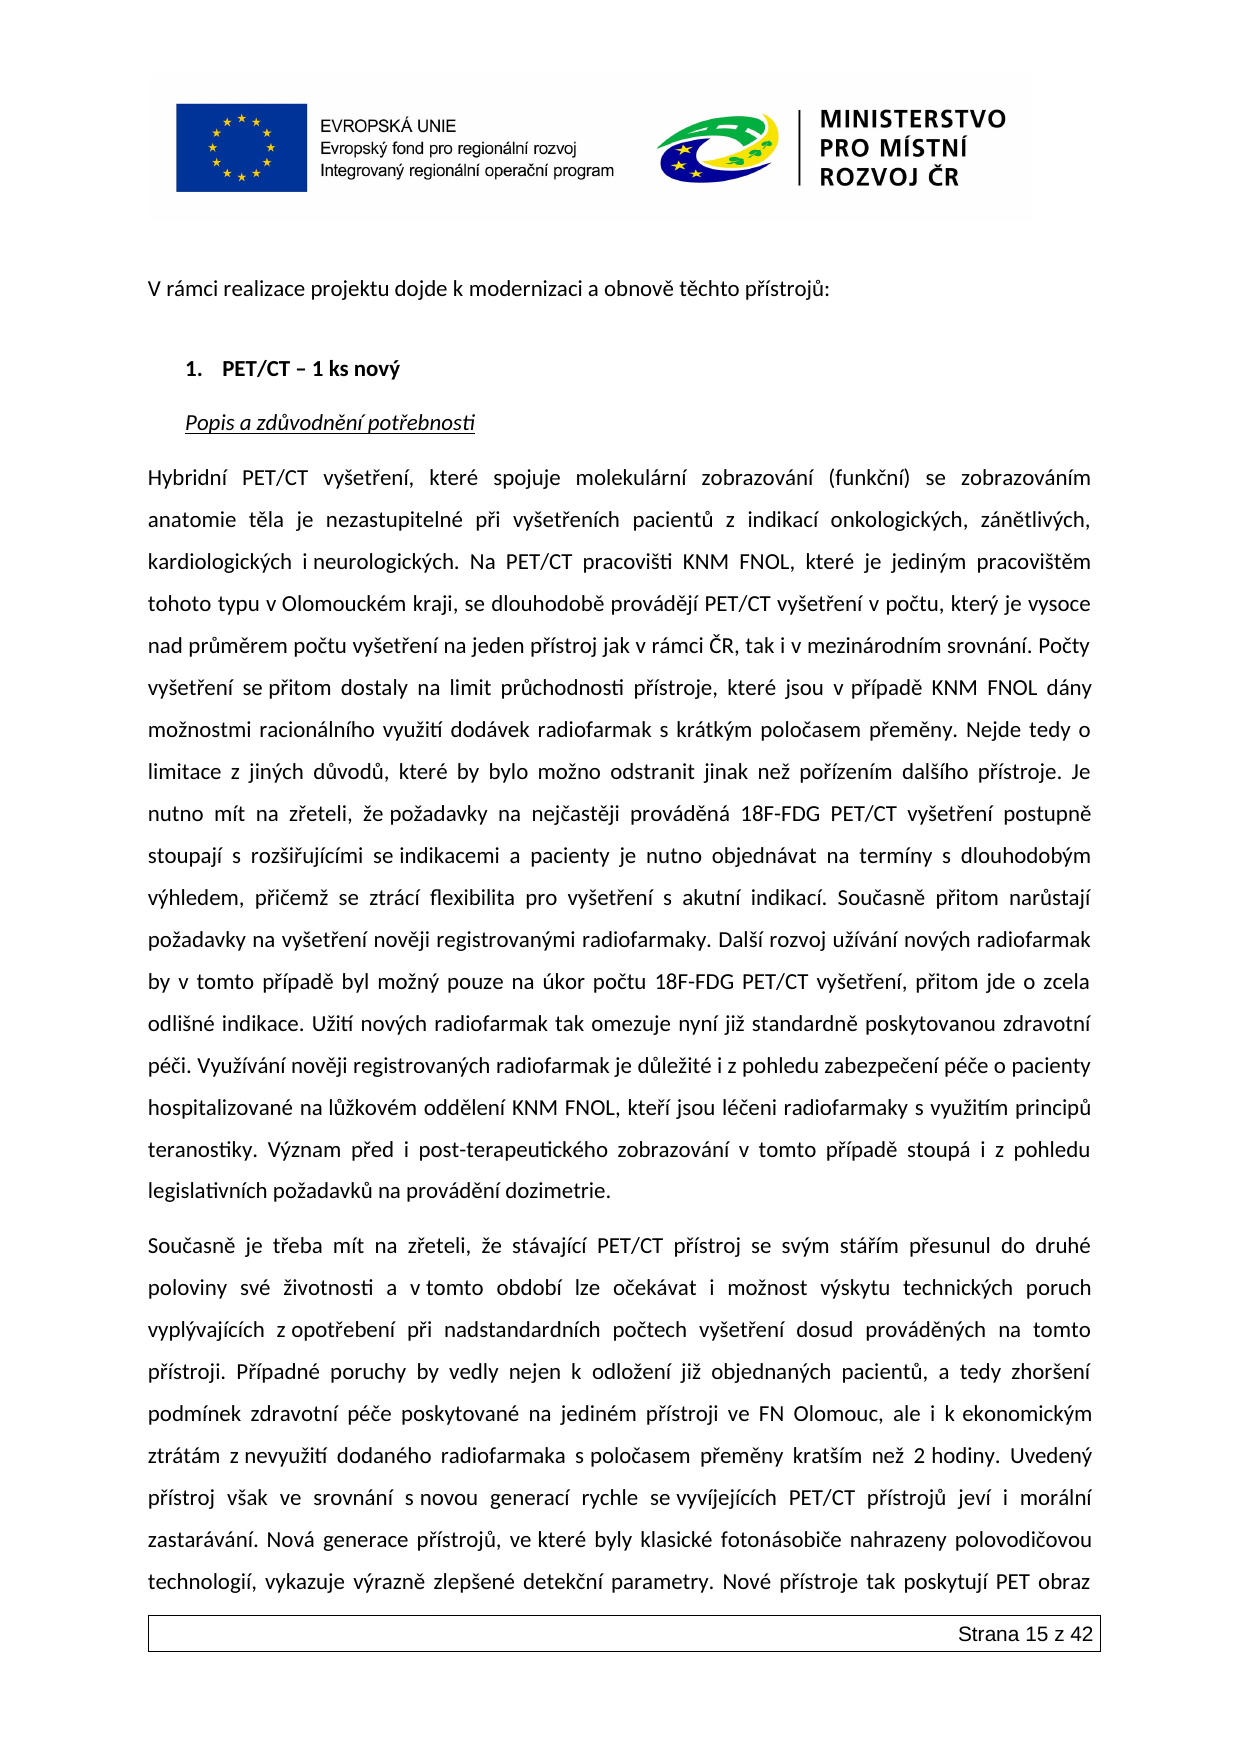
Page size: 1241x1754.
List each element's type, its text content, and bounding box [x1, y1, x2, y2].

text Popis a zdůvodnění potřebnosti [185, 408, 1092, 437]
picture [147, 73, 1034, 221]
text Hybridní PET/CT vyšetření, které spojuje molekulární zobrazování (funkční) se zobrazováním anatomie těla je nezastupitelné při vyšetřeních pacientů z indikací onkologických, zánětlivých, kardiologických i neurologických. Na PET/CT pracovišti KNM FNOL, které je jediným pracovištěm tohoto typu v Olomouckém kraji, se dlouhodobě provádějí PET/CT vyšetření v počtu, který je vysoce nad průměrem počtu vyšetření na jeden přístroj jak v rámci ČR, tak i v mezinárodním srovnání. Počty vyšetření se přitom dostaly na limit průchodnosti přístroje, které jsou v případě KNM FNOL dány možnostmi racionálního využití dodávek radiofarmak s krátkým poločasem přeměny. Nejde tedy o limitace z jiných důvodů, které by bylo možno odstranit jinak než pořízením dalšího přístroje. Je nutno mít na zřeteli, že požadavky na nejčastěji prováděná 18F-FDG PET/CT vyšetření postupně stoupají s rozšiřujícími se indikacemi a pacienty je nutno objednávat na termíny s dlouhodobým výhledem, přičemž se ztrácí flexibilita pro vyšetření s akutní indikací. Současně přitom narůstají požadavky na vyšetření nověji registrovanými radiofarmaky. Další rozvoj užívání nových radiofarmak by v tomto případě byl možný pouze na úkor počtu 18F-FDG PET/CT vyšetření, přitom jde o zcela odlišné indikace. Užití nových radiofarmak tak omezuje nyní již standardně poskytovanou zdravotní péči. Využívání nověji registrovaných radiofarmak je důležité i z pohledu zabezpečení péče o pacienty hospitalizované na lůžkovém oddělení KNM FNOL, kteří jsou léčeni radiofarmaky s využitím principů teranostiky. Význam před i post-terapeutického zobrazování v tomto případě stoupá i z pohledu legislativních požadavků na provádění dozimetrie. [148, 463, 1092, 1205]
text V rámci realizace projektu dojde k modernizaci a obnově těchto přístrojů: [148, 274, 1092, 303]
list PET/CT – 1 ks nový [185, 354, 1092, 382]
